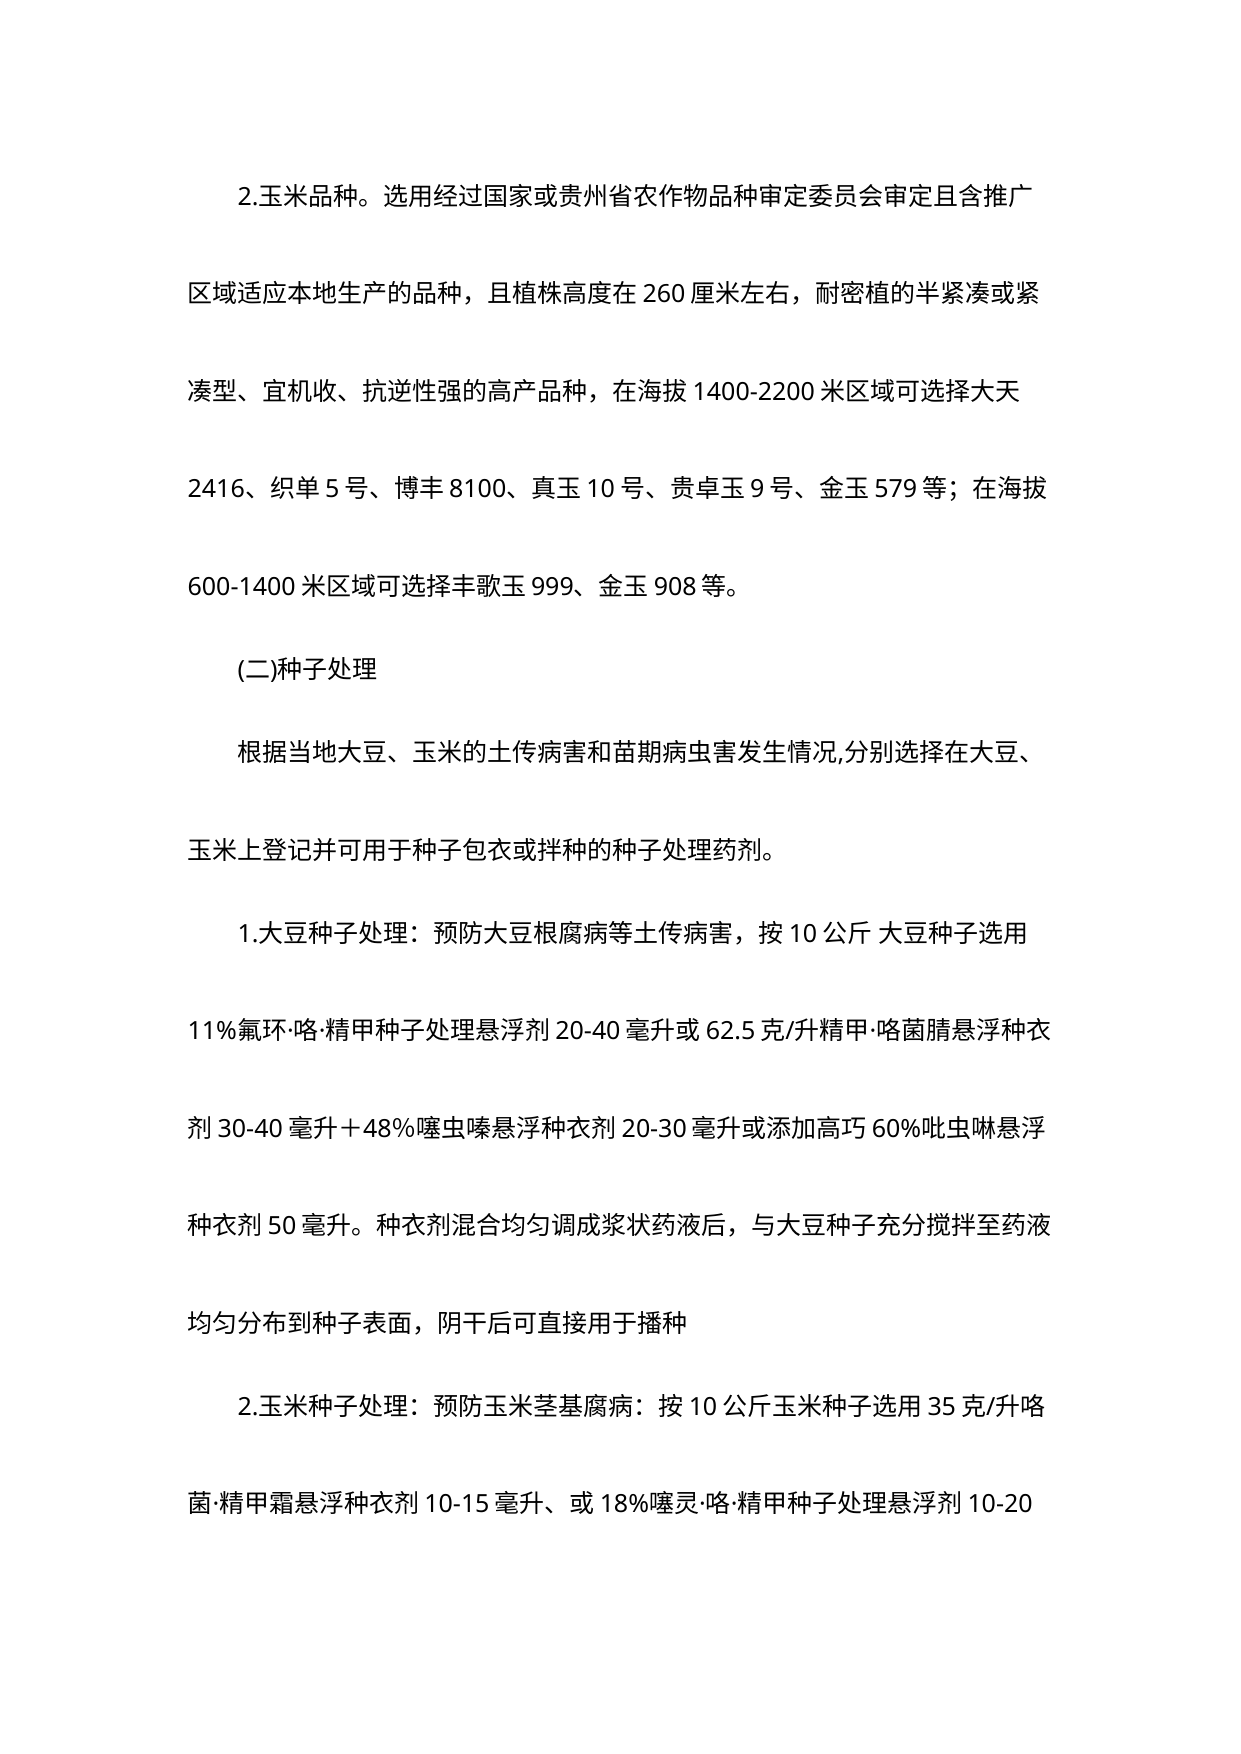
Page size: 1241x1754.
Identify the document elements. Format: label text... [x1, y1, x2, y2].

list 1.大豆种子处理：预防大豆根腐病等土传病害，按10公斤 大豆种子选用11%氟环·咯·精甲种子处理悬浮剂20-40毫升或62.5克/升精甲·咯菌腈悬浮种衣剂30-40毫升＋48％噻虫嗪悬浮种衣剂20-30毫升或添加高巧60%吡虫啉悬浮种衣剂50毫升。种衣剂混合均匀调成浆状药液后，与大豆种子充分搅拌至药液均匀分布到种子表面，阴干后可直接用于播种 [187, 899, 1053, 1354]
list 2.玉米品种。选用经过国家或贵州省农作物品种审定委员会审定且含推广区域适应本地生产的品种，且植株高度在260厘米左右，耐密植的半紧凑或紧凑型、宜机收、抗逆性强的高产品种，在海拔1400-2200米区域可选择大天2416、织单5号、博丰8100、真玉10号、贵卓玉9号、金玉579等；在海拔600-1400米区域可选择丰歌玉999、金玉908等。 [187, 162, 1053, 617]
list 根据当地大豆、玉米的土传病害和苗期病虫害发生情况,分别选择在大豆、玉米上登记并可用于种子包衣或拌种的种子处理药剂。 [187, 718, 1053, 881]
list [187, 1372, 1053, 1534]
list (二)种子处理 [187, 635, 1053, 700]
